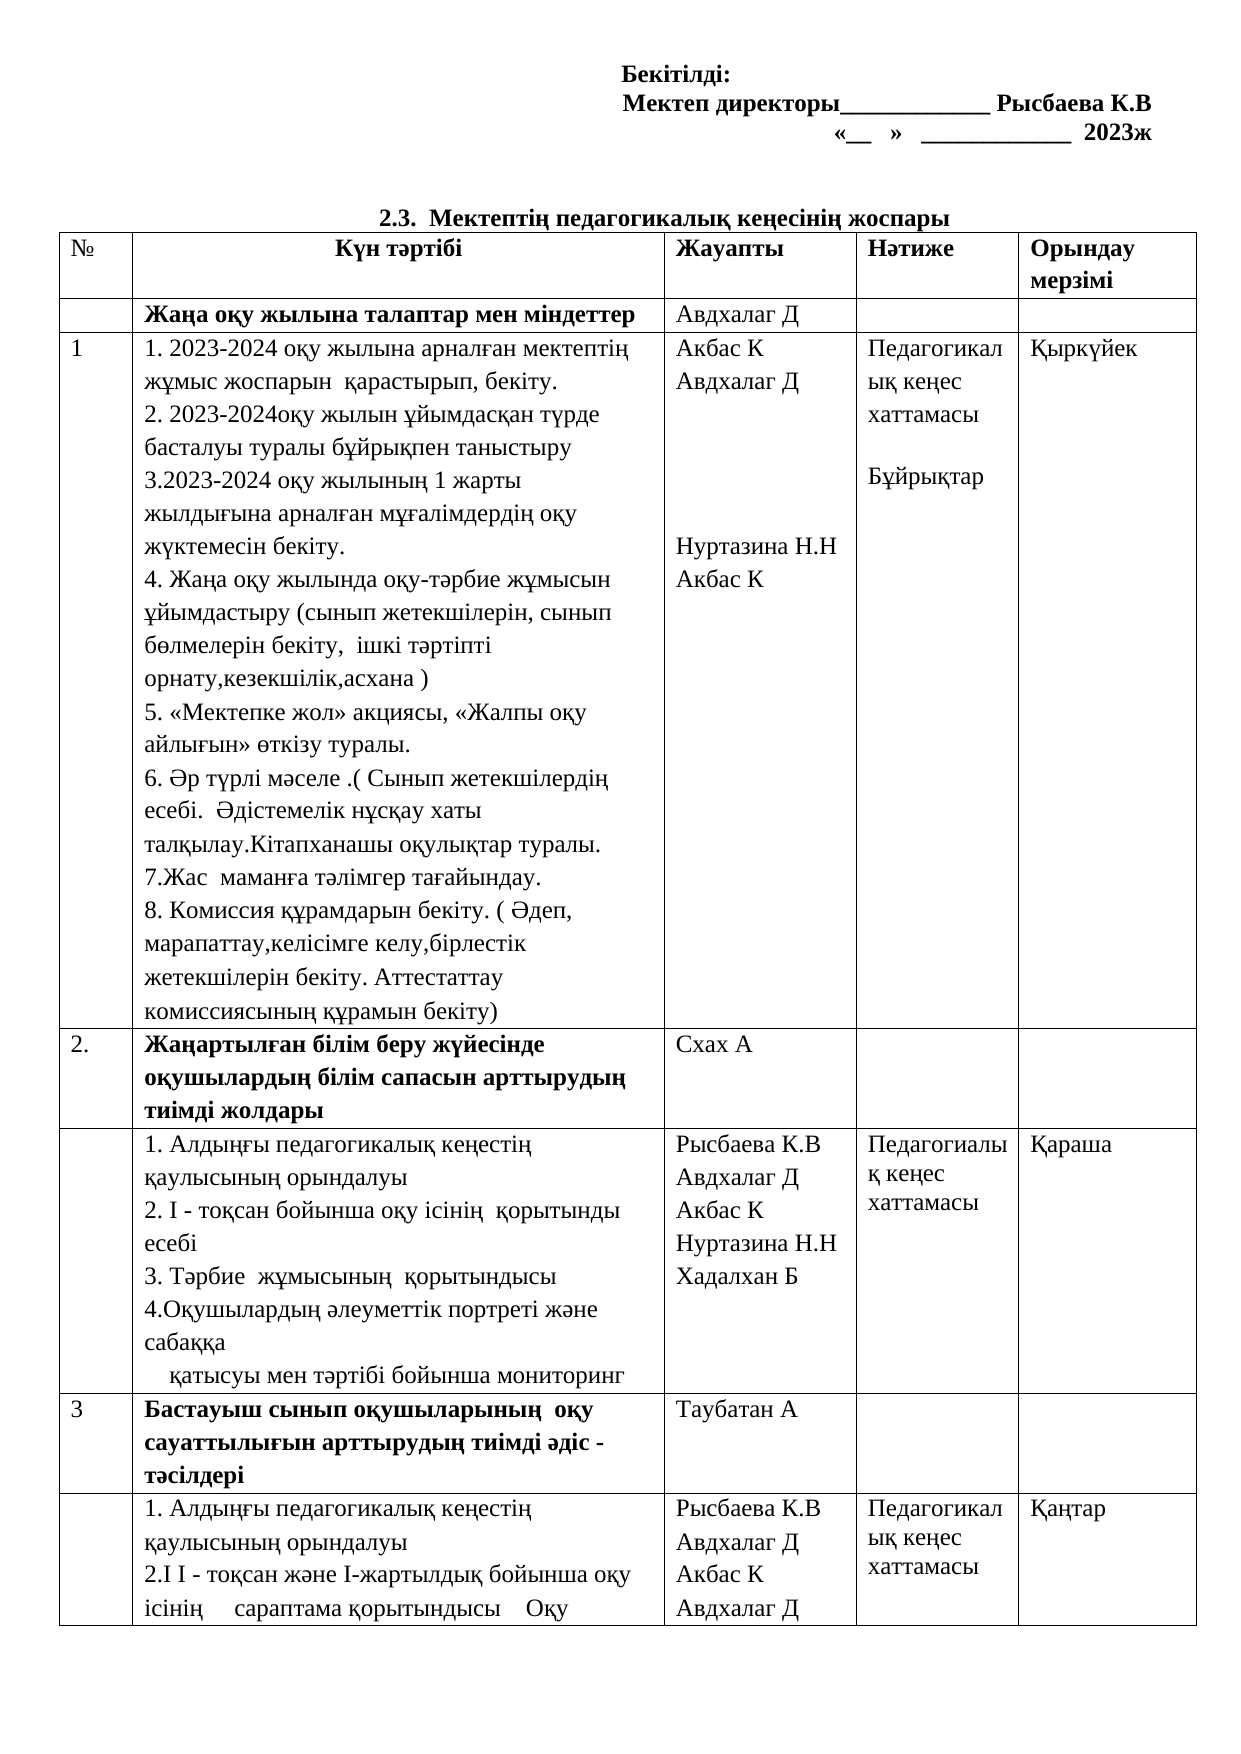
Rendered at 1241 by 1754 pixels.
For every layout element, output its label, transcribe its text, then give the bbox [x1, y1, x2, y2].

table_header Орындау мерзімі [1019, 233, 1196, 298]
table_cell Педагогикалық кеңес хаттамасы Бұйрықтар [857, 333, 1018, 1028]
table_cell Педагогиалық кеңес хаттамасы [857, 1129, 1018, 1393]
table_cell Авдхалаг Д [665, 299, 856, 332]
table_cell Қаңтар [1019, 1494, 1196, 1625]
text «__ » ____________ 2023ж [177, 117, 1152, 145]
table_cell [1019, 1029, 1196, 1128]
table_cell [857, 1494, 1018, 1625]
table_header Күн тәртібі [133, 233, 664, 298]
table_cell [1019, 1394, 1196, 1492]
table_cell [133, 1494, 664, 1625]
table_cell Бастауыш сынып оқушыларының оқу сауаттылығын арттырудың тиімді әдіс - тәсілдері [133, 1394, 664, 1492]
text Мектеп директоры____________ Рысбаева К.В [177, 88, 1152, 117]
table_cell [665, 1494, 856, 1625]
table_cell Схах А [665, 1029, 856, 1128]
table_cell [857, 1029, 1018, 1128]
table_cell Жаңа оқу жылына талаптар мен міндеттер [133, 299, 664, 332]
table_cell 1 [60, 333, 132, 1028]
text Бекітілді: [177, 59, 1152, 88]
table_header Жауапты [665, 233, 856, 298]
table_cell [857, 1394, 1018, 1492]
table_header № [60, 233, 132, 298]
text 2.3. Мектептің педагогикалық кеңесінің жоспары [177, 203, 1152, 232]
table_cell Жаңартылған білім беру жүйесінде оқушылардың білім сапасын арттырудың тиімді жолдары [133, 1029, 664, 1128]
table_cell 2. [60, 1029, 132, 1128]
table_cell [60, 299, 132, 332]
table_cell [60, 1494, 132, 1625]
table_cell Таубатан А [665, 1394, 856, 1492]
table_cell Қараша [1019, 1129, 1196, 1393]
table_cell [857, 299, 1018, 332]
table_header Нәтиже [857, 233, 1018, 298]
table_cell [1019, 299, 1196, 332]
table_cell Акбас К Авдхалаг Д Нуртазина Н.Н Акбас К [665, 333, 856, 1028]
table_cell [60, 1129, 132, 1393]
table_cell 3 [60, 1394, 132, 1492]
table_cell Қыркүйек [1019, 333, 1196, 1028]
table_cell 1. Алдыңғы педагогикалық кеңестің қаулысының орындалуы 2. I - тоқсан бойынша оқу ісінің қорытынды есебі 3. Тәрбие жұмысының қорытындысы 4.Оқушылардың әлеуметтік портреті және сабаққа қатысуы мен тәртібі бойынша мониторинг [133, 1129, 664, 1393]
table_cell Рысбаева К.В Авдхалаг Д Акбас К Нуртазина Н.Н Хадалхан Б [665, 1129, 856, 1393]
table_cell 1. 2023-2024 оқу жылына арналған мектептің жұмыс жоспарын қарастырып, бекіту. 2. 2023-2024оқу жылын ұйымдасқан түрде басталуы туралы бұйрықпен таныстыру 3.2023-2024 оқу жылының 1 жарты жылдығына арналған мұғалімдердің оқу жүктемесін бекіту. 4. Жаңа оқу жылында оқу-тәрбие жұмысын ұйымдастыру (сынып жетекшілерін, сынып бөлмелерін бекіту, ішкі тәртіпті орнату,кезекшілік,асхана ) 5. «Мектепке жол» акциясы, «Жалпы оқу айлығын» өткізу туралы. 6. Әр түрлі мәселе .( Сынып жетекшілердің есебі. Әдістемелік нұсқау хаты талқылау.Кітапханашы оқулықтар туралы. 7.Жас маманға тәлімгер тағайындау. 8. Комиссия құрамдарын бекіту. ( Әдеп, марапаттау,келісімге келу,бірлестік жетекшілерін бекіту. Аттестаттау комиссиясының құрамын бекіту) [133, 333, 664, 1028]
